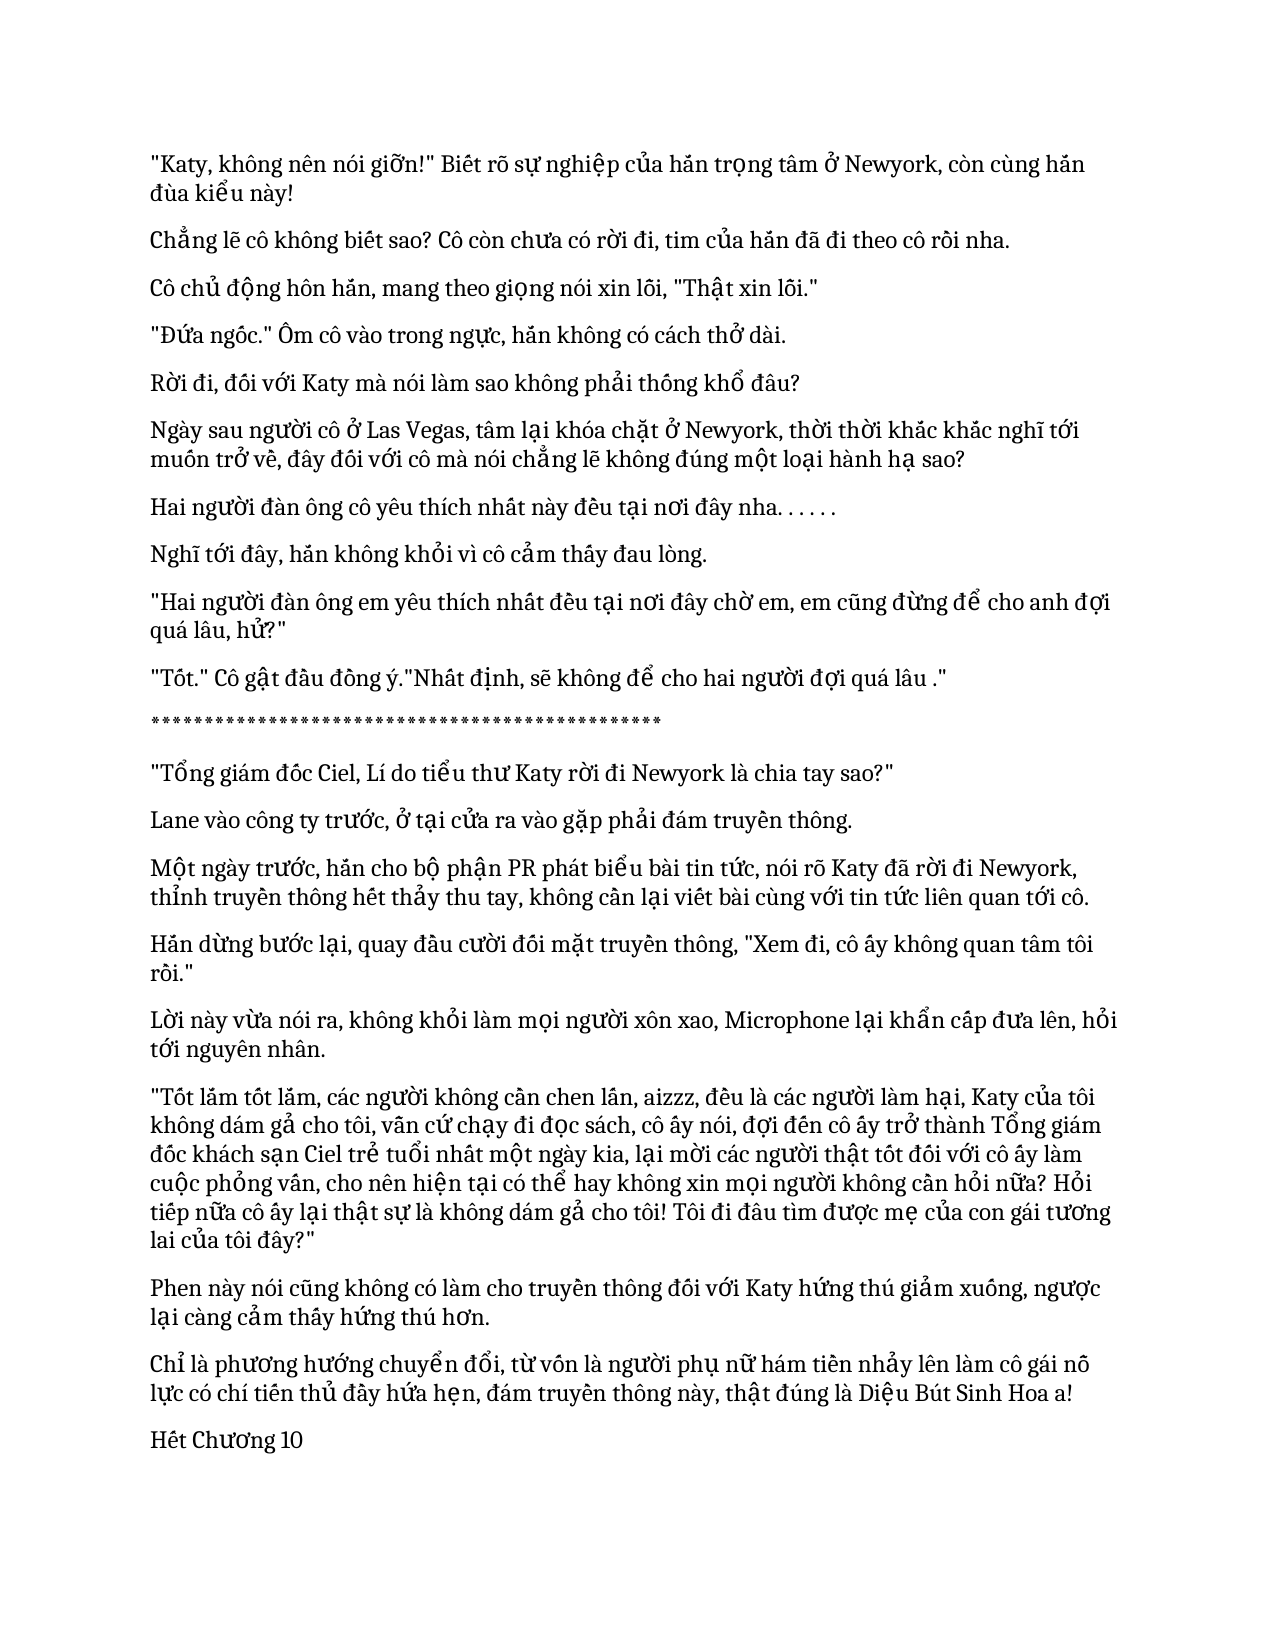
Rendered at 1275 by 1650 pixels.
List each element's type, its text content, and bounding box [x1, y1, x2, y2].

text ************************************************ [150, 711, 1125, 740]
text "Tốt lắm tốt lắm, các người không cần chen lấn, aizzz, đều là các người làm hại, Katy của tôi không dám gả cho tôi, vẫn cứ chạy đi đọc sách, cô ấy nói, đợi đến cô ấy trở thành Tổng giám đốc khách sạn Ciel trẻ tuổi nhất một ngày kia, lại mời các người thật tốt đối với cô ấy làm cuộc phỏng vấn, cho nên hiện tại có thể hay không xin mọi người không cần hỏi nữa? Hỏi tiếp nữa cô ấy lại thật sự là không dám gả cho tôi! Tôi đi đâu tìm được mẹ của con gái tương lai của tôi đây?" [150, 1082, 1125, 1255]
text Rời đi, đối với Katy mà nói làm sao không phải thống khổ đâu? [150, 369, 1125, 397]
text Hết Chương 10 [150, 1426, 1125, 1455]
text Hắn dừng bước lại, quay đầu cười đối mặt truyền thông, "Xem đi, cô ấy không quan tâm tôi rồi." [150, 930, 1125, 987]
text "Katy, không nên nói giỡn!" Biết rõ sự nghiệp của hắn trọng tâm ở Newyork, còn cùng hắn đùa kiểu này! [150, 150, 1125, 207]
text "Hai người đàn ông em yêu thích nhất đều tại nơi đây chờ em, em cũng đừng để cho anh đợi quá lâu, hử?" [150, 587, 1125, 645]
text Lane vào công ty trước, ở tại cửa ra vào gặp phải đám truyền thông. [150, 806, 1125, 835]
text Lời này vừa nói ra, không khỏi làm mọi người xôn xao, Microphone lại khẩn cấp đưa lên, hỏi tới nguyên nhân. [150, 1006, 1125, 1064]
text Hai người đàn ông cô yêu thích nhất này đều tại nơi đây nha. . . . . . [150, 492, 1125, 521]
text Nghĩ tới đây, hắn không khỏi vì cô cảm thấy đau lòng. [150, 540, 1125, 569]
text Chỉ là phương hướng chuyển đổi, từ vốn là người phụ nữ hám tiền nhảy lên làm cô gái nỗ lực có chí tiến thủ đầy hứa hẹn, đám truyền thông này, thật đúng là Diệu Bút Sinh Hoa a! [150, 1350, 1125, 1407]
text Chẳng lẽ cô không biết sao? Cô còn chưa có rời đi, tim của hắn đã đi theo cô rồi nha. [150, 226, 1125, 255]
text Một ngày trước, hắn cho bộ phận PR phát biểu bài tin tức, nói rõ Katy đã rời đi Newyork, thỉnh truyền thông hết thảy thu tay, không cần lại viết bài cùng với tin tức liên quan tới cô. [150, 854, 1125, 911]
text Cô chủ động hôn hắn, mang theo giọng nói xin lỗi, "Thật xin lỗi." [150, 274, 1125, 302]
text "Đứa ngốc." Ôm cô vào trong ngực, hắn không có cách thở dài. [150, 321, 1125, 350]
text "Tốt." Cô gật đầu đồng ý."Nhất định, sẽ không để cho hai người đợi quá lâu ." [150, 664, 1125, 692]
text "Tổng giám đốc Ciel, Lí do tiểu thư Katy rời đi Newyork là chia tay sao?" [150, 759, 1125, 787]
text Phen này nói cũng không có làm cho truyền thông đối với Katy hứng thú giảm xuống, ngược lại càng cảm thấy hứng thú hơn. [150, 1274, 1125, 1331]
text Ngày sau người cô ở Las Vegas, tâm lại khóa chặt ở Newyork, thời thời khắc khắc nghĩ tới muốn trở về, đây đối với cô mà nói chẳng lẽ không đúng một loại hành hạ sao? [150, 416, 1125, 474]
